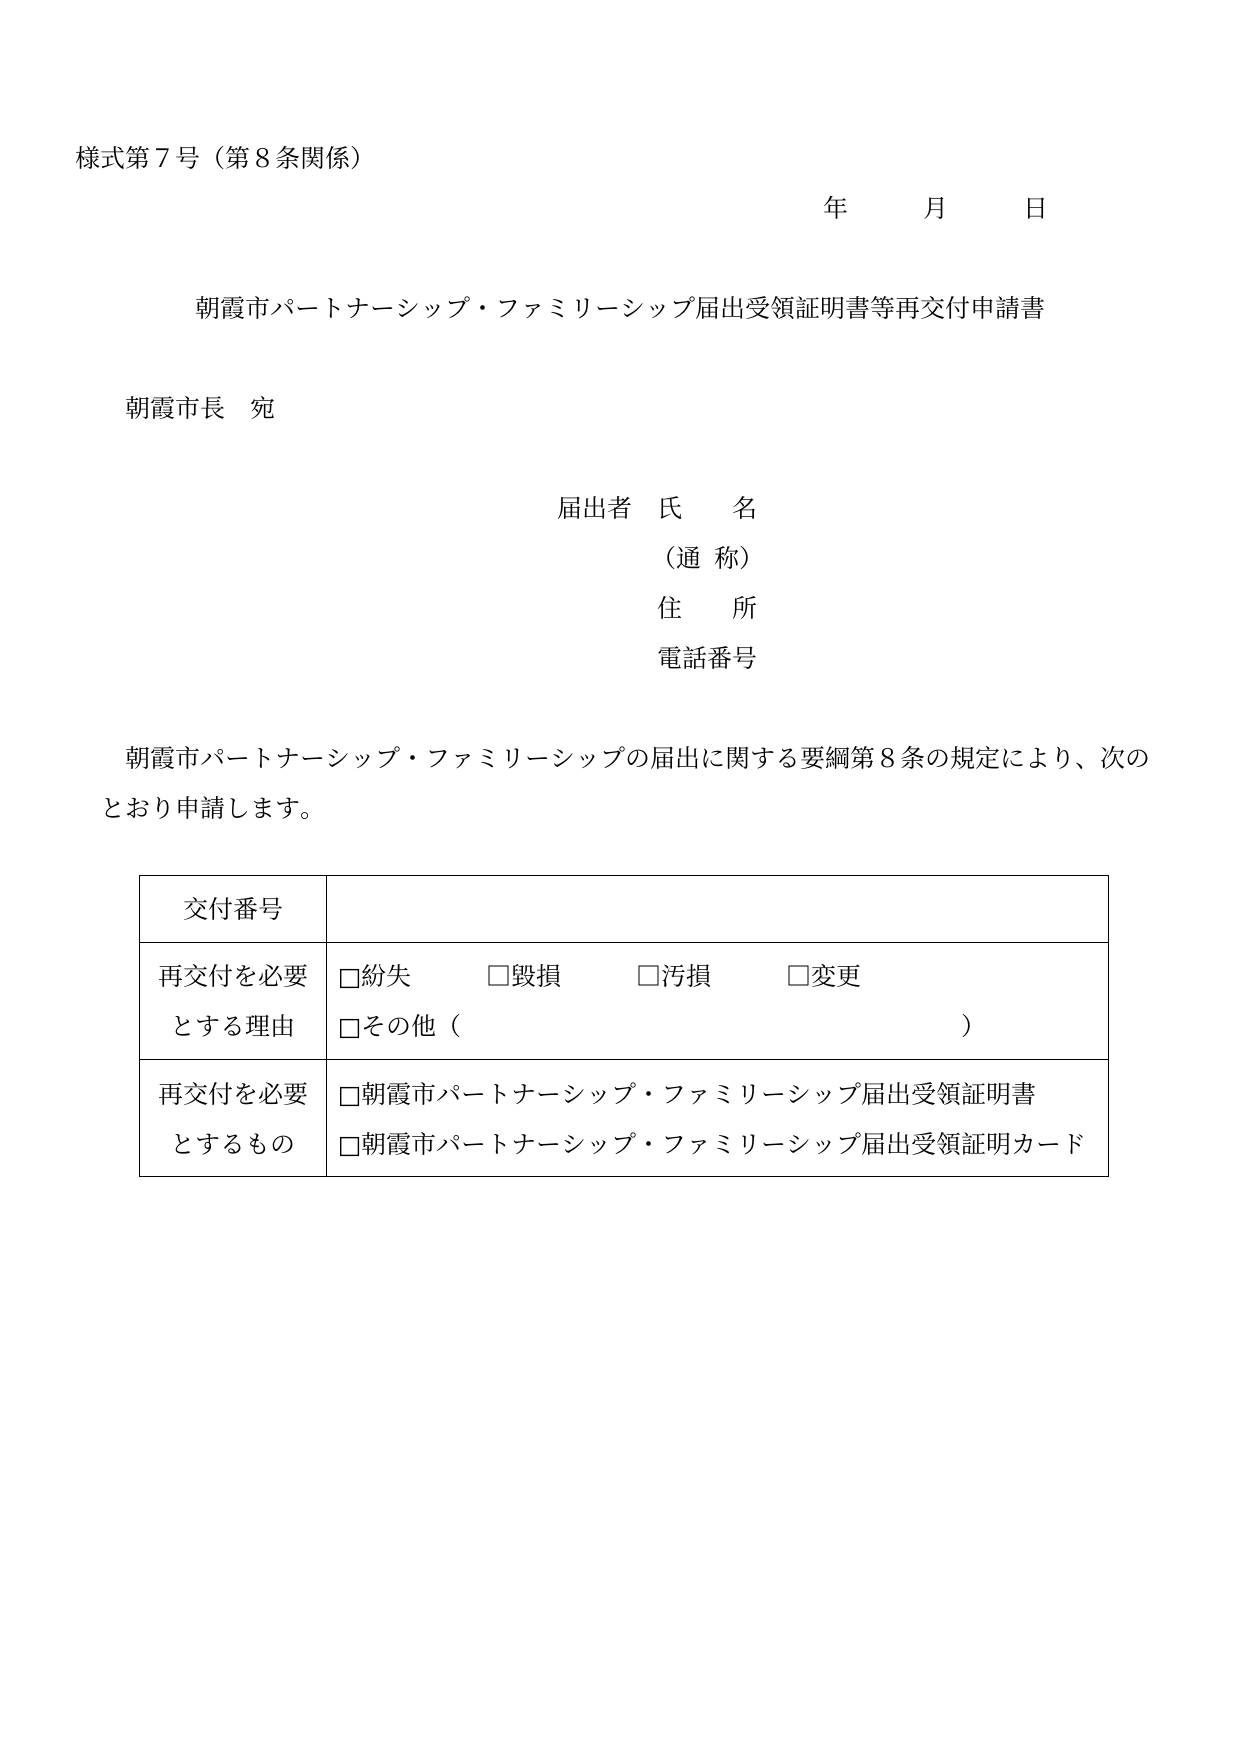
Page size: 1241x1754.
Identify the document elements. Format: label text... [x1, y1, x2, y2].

text 電話番号 [75, 625, 1065, 675]
text （通 称） [75, 525, 1115, 575]
table_cell 再交付を必要とするもの [140, 1060, 326, 1176]
table_cell 再交付を必要とする理由 [140, 943, 326, 1059]
text 年 月 日 [75, 175, 1165, 225]
text 届出者 氏 名 [75, 475, 1065, 525]
table_cell □朝霞市パートナーシップ・ファミリーシップ届出受領証明書 □朝霞市パートナーシップ・ファミリーシップ届出受領証明カード [327, 1060, 1108, 1176]
text 住 所 [75, 575, 1065, 625]
text 朝霞市パートナーシップ・ファミリーシップ届出受領証明書等再交付申請書 [75, 275, 1165, 325]
table_cell □紛失 □毀損 □汚損 □変更 □その他（ ） [327, 943, 1108, 1059]
table_header [327, 876, 1108, 942]
table_header 交付番号 [140, 876, 326, 942]
text 様式第７号（第８条関係） [75, 125, 1165, 175]
text 朝霞市長 宛 [100, 375, 1165, 425]
text 朝霞市パートナーシップ・ファミリーシップの届出に関する要綱第８条の規定により、次のとおり申請します。 [75, 725, 1165, 825]
